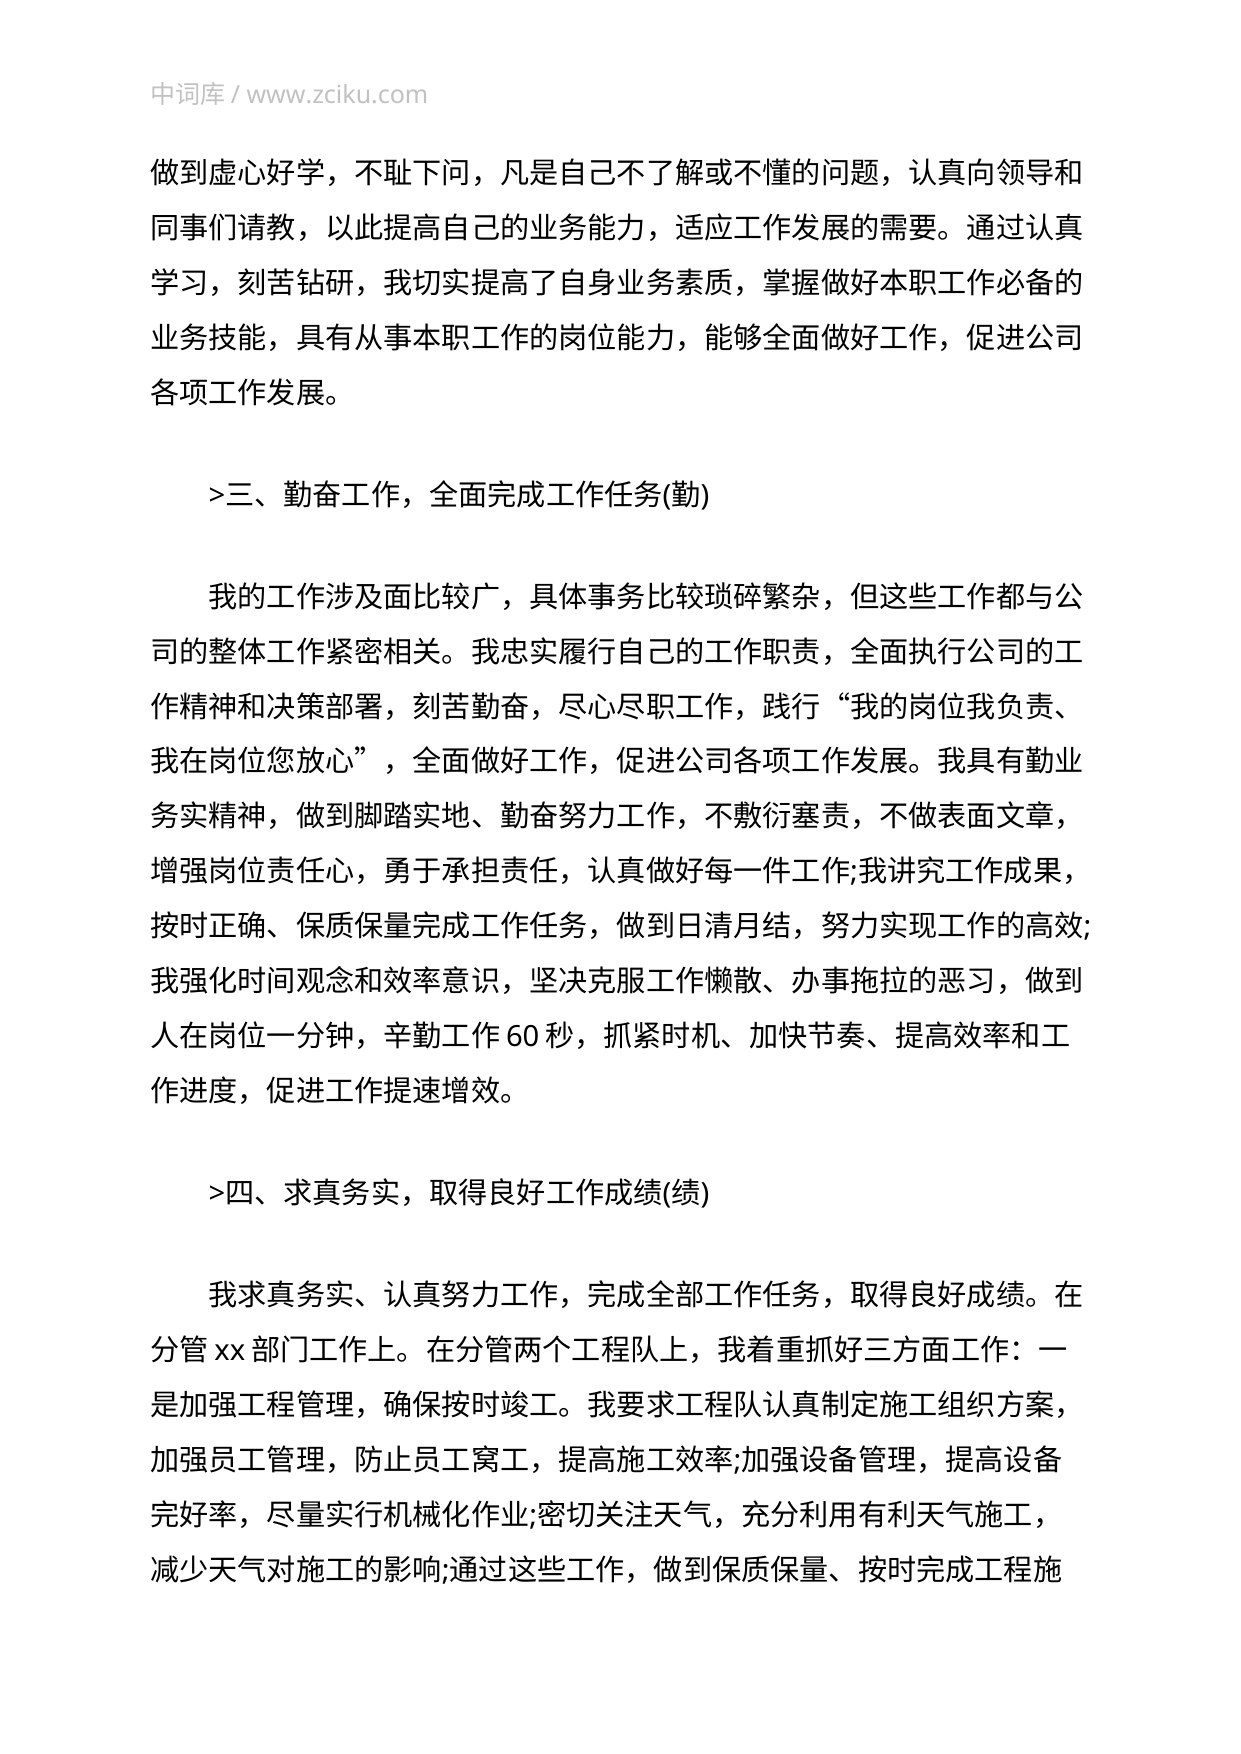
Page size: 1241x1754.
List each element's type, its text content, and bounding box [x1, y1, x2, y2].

text 我的工作涉及面比较广，具体事务比较琐碎繁杂，但这些工作都与公司的整体工作紧密相关。我忠实履行自己的工作职责，全面执行公司的工作精神和决策部署，刻苦勤奋，尽心尽职工作，践行“我的岗位我负责、我在岗位您放心”，全面做好工作，促进公司各项工作发展。我具有勤业务实精神，做到脚踏实地、勤奋努力工作，不敷衍塞责，不做表面文章，增强岗位责任心，勇于承担责任，认真做好每一件工作;我讲究工作成果，按时正确、保质保量完成工作任务，做到日清月结，努力实现工作的高效;我强化时间观念和效率意识，坚决克服工作懒散、办事拖拉的恶习，做到人在岗位一分钟，辛勤工作60秒，抓紧时机、加快节奏、提高效率和工作进度，促进工作提速增效。 [150, 573, 1090, 1110]
text >三、勤奋工作，全面完成工作任务(勤) [150, 471, 1090, 514]
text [150, 150, 1090, 412]
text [150, 1271, 1090, 1589]
text >四、求真务实，取得良好工作成绩(绩) [150, 1169, 1090, 1212]
